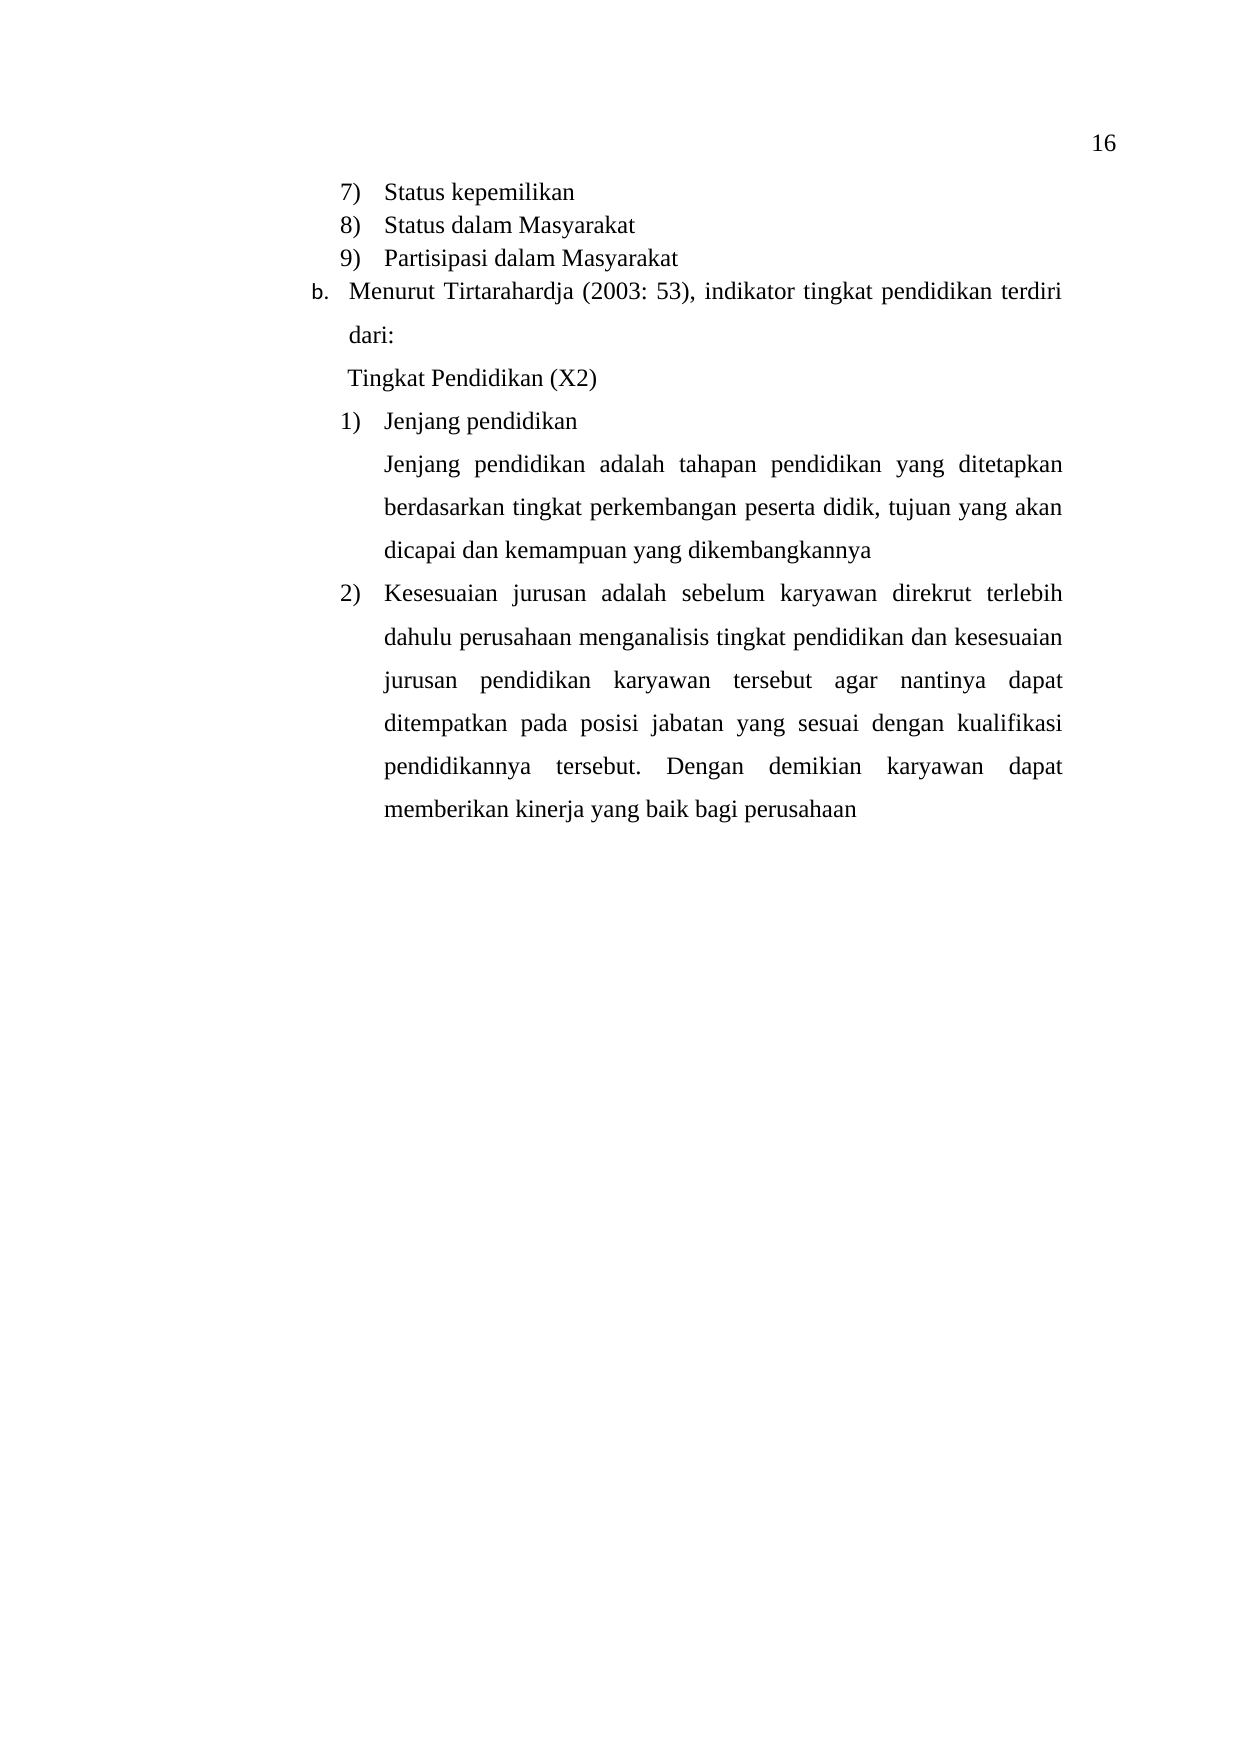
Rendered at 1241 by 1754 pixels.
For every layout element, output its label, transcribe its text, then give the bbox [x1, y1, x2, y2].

list Status kepemilikan [340, 177, 1063, 206]
list Status dalam Masyarakat [340, 210, 1063, 239]
list Jenjang pendidikan [340, 406, 1063, 435]
text Jenjang pendidikan adalah tahapan pendidikan yang ditetapkan berdasarkan tingkat perkembangan peserta didik, tujuan yang akan dicapai dan kemampuan yang dikembangkannya [384, 449, 1063, 564]
list Tingkat Pendidikan (X2) [333, 363, 1063, 392]
list Kesesuaian jurusan adalah sebelum karyawan direkrut terlebih dahulu perusahaan menganalisis tingkat pendidikan dan kesesuaian jurusan pendidikan karyawan tersebut agar nantinya dapat ditempatkan pada posisi jabatan yang sesuai dengan kualifikasi pendidikannya tersebut. Dengan demikian karyawan dapat memberikan kinerja yang baik bagi perusahaan [340, 578, 1063, 823]
list Menurut Tirtarahardja (2003: 53), indikator tingkat pendidikan terdiri dari: [311, 276, 1063, 348]
list Partisipasi dalam Masyarakat [340, 243, 1063, 272]
